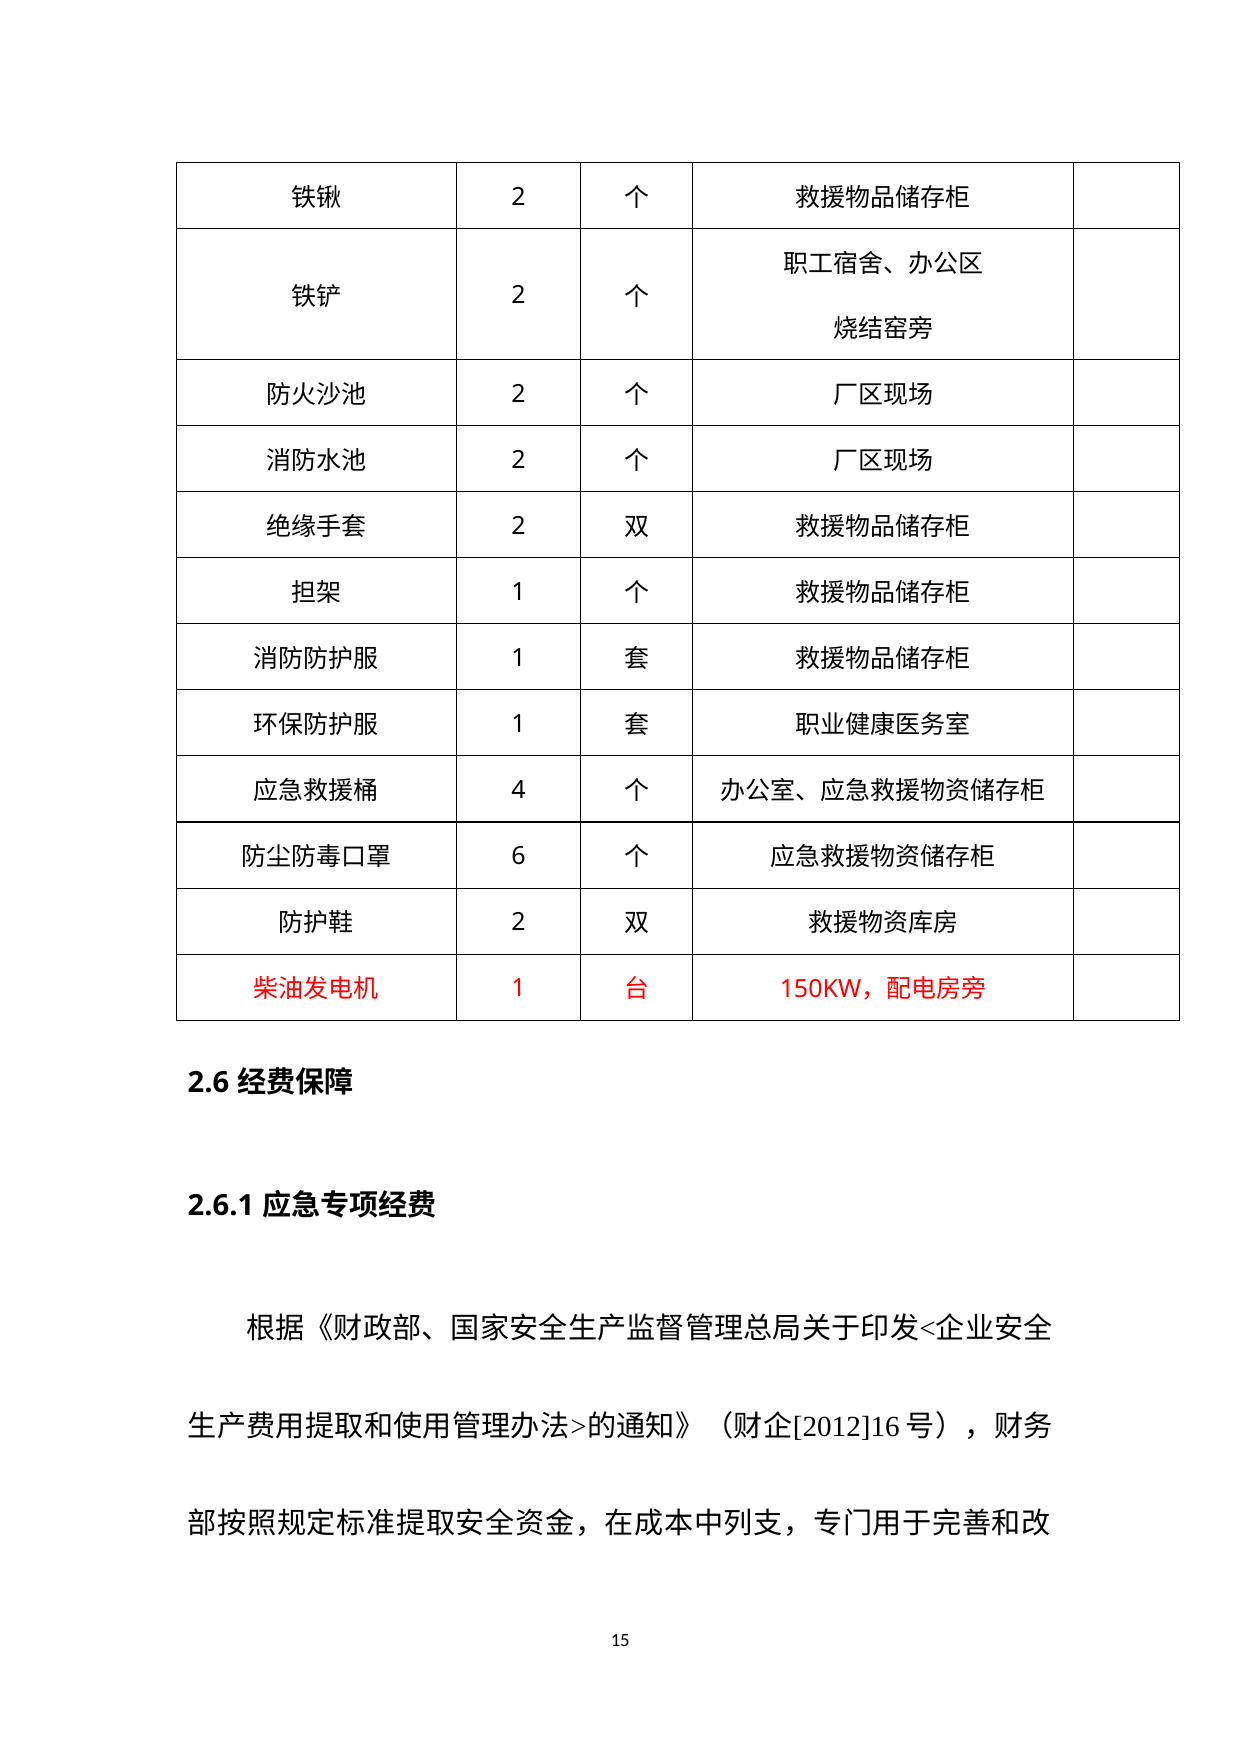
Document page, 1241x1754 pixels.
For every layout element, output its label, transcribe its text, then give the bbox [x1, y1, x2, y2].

table_cell 台 [581, 955, 692, 1019]
table_cell 个 [581, 229, 692, 359]
table_cell 2 [457, 492, 580, 557]
table_cell 职工宿舍、办公区 烧结窑旁 [693, 229, 1073, 359]
table_cell 消防防护服 [177, 624, 456, 689]
table_cell [1074, 889, 1179, 953]
table_cell 职业健康医务室 [693, 690, 1073, 755]
table_cell [1074, 690, 1179, 755]
table_cell 防火沙池 [177, 360, 456, 425]
table_cell 环保防护服 [177, 690, 456, 755]
table_cell 150KW，配电房旁 [693, 955, 1073, 1019]
table_cell 1 [457, 624, 580, 689]
table_cell 套 [581, 690, 692, 755]
table_cell 办公室、应急救援物资储存柜 [693, 756, 1073, 821]
table_cell 2 [457, 360, 580, 425]
table_cell 救援物品储存柜 [693, 624, 1073, 689]
subtitle 2.6 经费保障 [187, 1048, 1053, 1113]
table_cell 厂区现场 [693, 426, 1073, 491]
table_cell 4 [457, 756, 580, 821]
table_cell 6 [457, 823, 580, 887]
table_cell [1074, 229, 1179, 359]
table_cell 柴油发电机 [177, 955, 456, 1019]
table_cell [1074, 955, 1179, 1019]
table_cell 2 [457, 426, 580, 491]
table_cell 绝缘手套 [177, 492, 456, 557]
table_cell 个 [581, 558, 692, 623]
table_cell 1 [457, 955, 580, 1019]
table_cell 1 [457, 558, 580, 623]
table_cell 2 [457, 889, 580, 953]
table_cell 个 [581, 163, 692, 228]
table_cell 应急救援物资储存柜 [693, 823, 1073, 887]
table_cell 套 [581, 624, 692, 689]
table_cell [1074, 558, 1179, 623]
table_cell 防尘防毒口罩 [177, 823, 456, 887]
table_cell 1 [457, 690, 580, 755]
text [187, 1293, 1053, 1553]
table_cell 2 [457, 163, 580, 228]
table_cell [1074, 823, 1179, 887]
table_cell 厂区现场 [693, 360, 1073, 425]
table_cell 救援物品储存柜 [693, 492, 1073, 557]
table_cell 个 [581, 756, 692, 821]
table_cell 个 [581, 426, 692, 491]
table_cell 双 [581, 492, 692, 557]
table_cell [1074, 492, 1179, 557]
table_cell 铁锹 [177, 163, 456, 228]
table_cell [1074, 426, 1179, 491]
table_cell 担架 [177, 558, 456, 623]
table_cell 铁铲 [177, 229, 456, 359]
table_cell 个 [581, 823, 692, 887]
table_cell 救援物品储存柜 [693, 163, 1073, 228]
table_cell [1074, 756, 1179, 821]
table_cell 防护鞋 [177, 889, 456, 953]
table_cell [1074, 624, 1179, 689]
table_cell 2 [457, 229, 580, 359]
table_cell 双 [581, 889, 692, 953]
table_cell 救援物品储存柜 [693, 558, 1073, 623]
table_cell [1074, 163, 1179, 228]
table_cell 消防水池 [177, 426, 456, 491]
subtitle 2.6.1 应急专项经费 [187, 1171, 1053, 1236]
table_cell 个 [581, 360, 692, 425]
table_cell [1074, 360, 1179, 425]
table_cell 应急救援桶 [177, 756, 456, 821]
table_cell 救援物资库房 [693, 889, 1073, 953]
